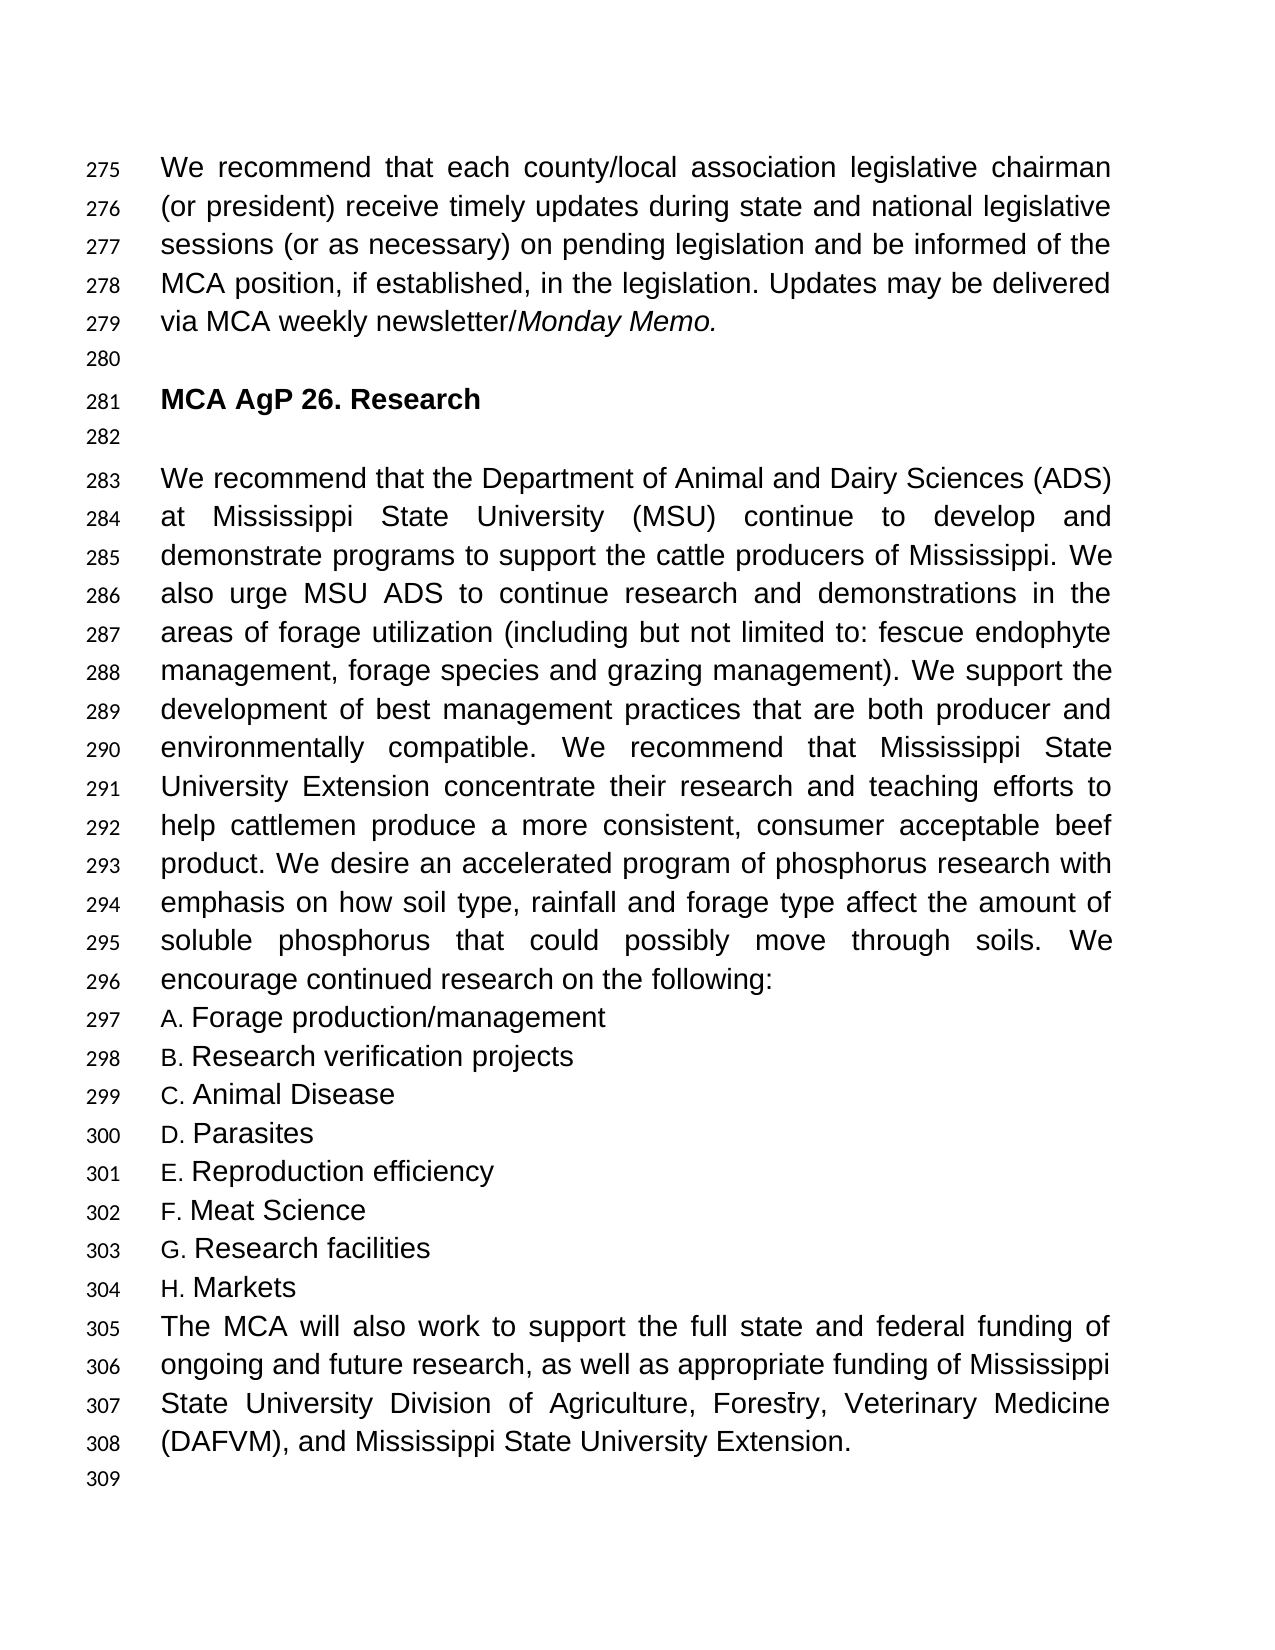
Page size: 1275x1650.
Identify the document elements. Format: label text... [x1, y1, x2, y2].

text The MCA will also work to support the full state and federal funding of ongoing and future research, as well as appropriate funding of Mississippi State University Division of Agriculture, Forestry, Veterinary Medicine (DAFVM), and Mississippi State University Extension. [160, 1308, 1112, 1458]
list Markets [160, 1270, 1125, 1303]
list Research verification projects [160, 1039, 1125, 1072]
text We recommend that the Department of Animal and Dairy Sciences (ADS) at Mississippi State University (MSU) continue to develop and demonstrate programs to support the cattle producers of Mississippi. We also urge MSU ADS to continue research and demonstrations in the areas of forage utilization (including but not limited to: fescue endophyte management, forage species and grazing management). We support the development of best management practices that are both producer and environmentally compatible. We recommend that Mississippi State University Extension concentrate their research and teaching efforts to help cattlemen produce a more consistent, consumer acceptable beef product. We desire an accelerated program of phosphorus research with emphasis on how soil type, rainfall and forage type affect the amount of soluble phosphorus that could possibly move through soils. We encourage continued research on the following: [160, 461, 1113, 995]
list Animal Disease [160, 1077, 1125, 1111]
text We recommend that each county/local association legislative chairman (or president) receive timely updates during state and national legislative sessions (or as necessary) on pending legislation and be informed of the MCA position, if established, in the legislation. Updates may be delivered via MCA weekly newsletter/Monday Memo. [160, 150, 1113, 338]
list Forage production/management [160, 1000, 1125, 1034]
subtitle MCA AgP 26. Research [160, 382, 1125, 416]
list Parasites [160, 1116, 1125, 1149]
list Reproduction efficiency [160, 1154, 1125, 1188]
list Meat Science [160, 1193, 1125, 1226]
list Research facilities [160, 1231, 1125, 1265]
